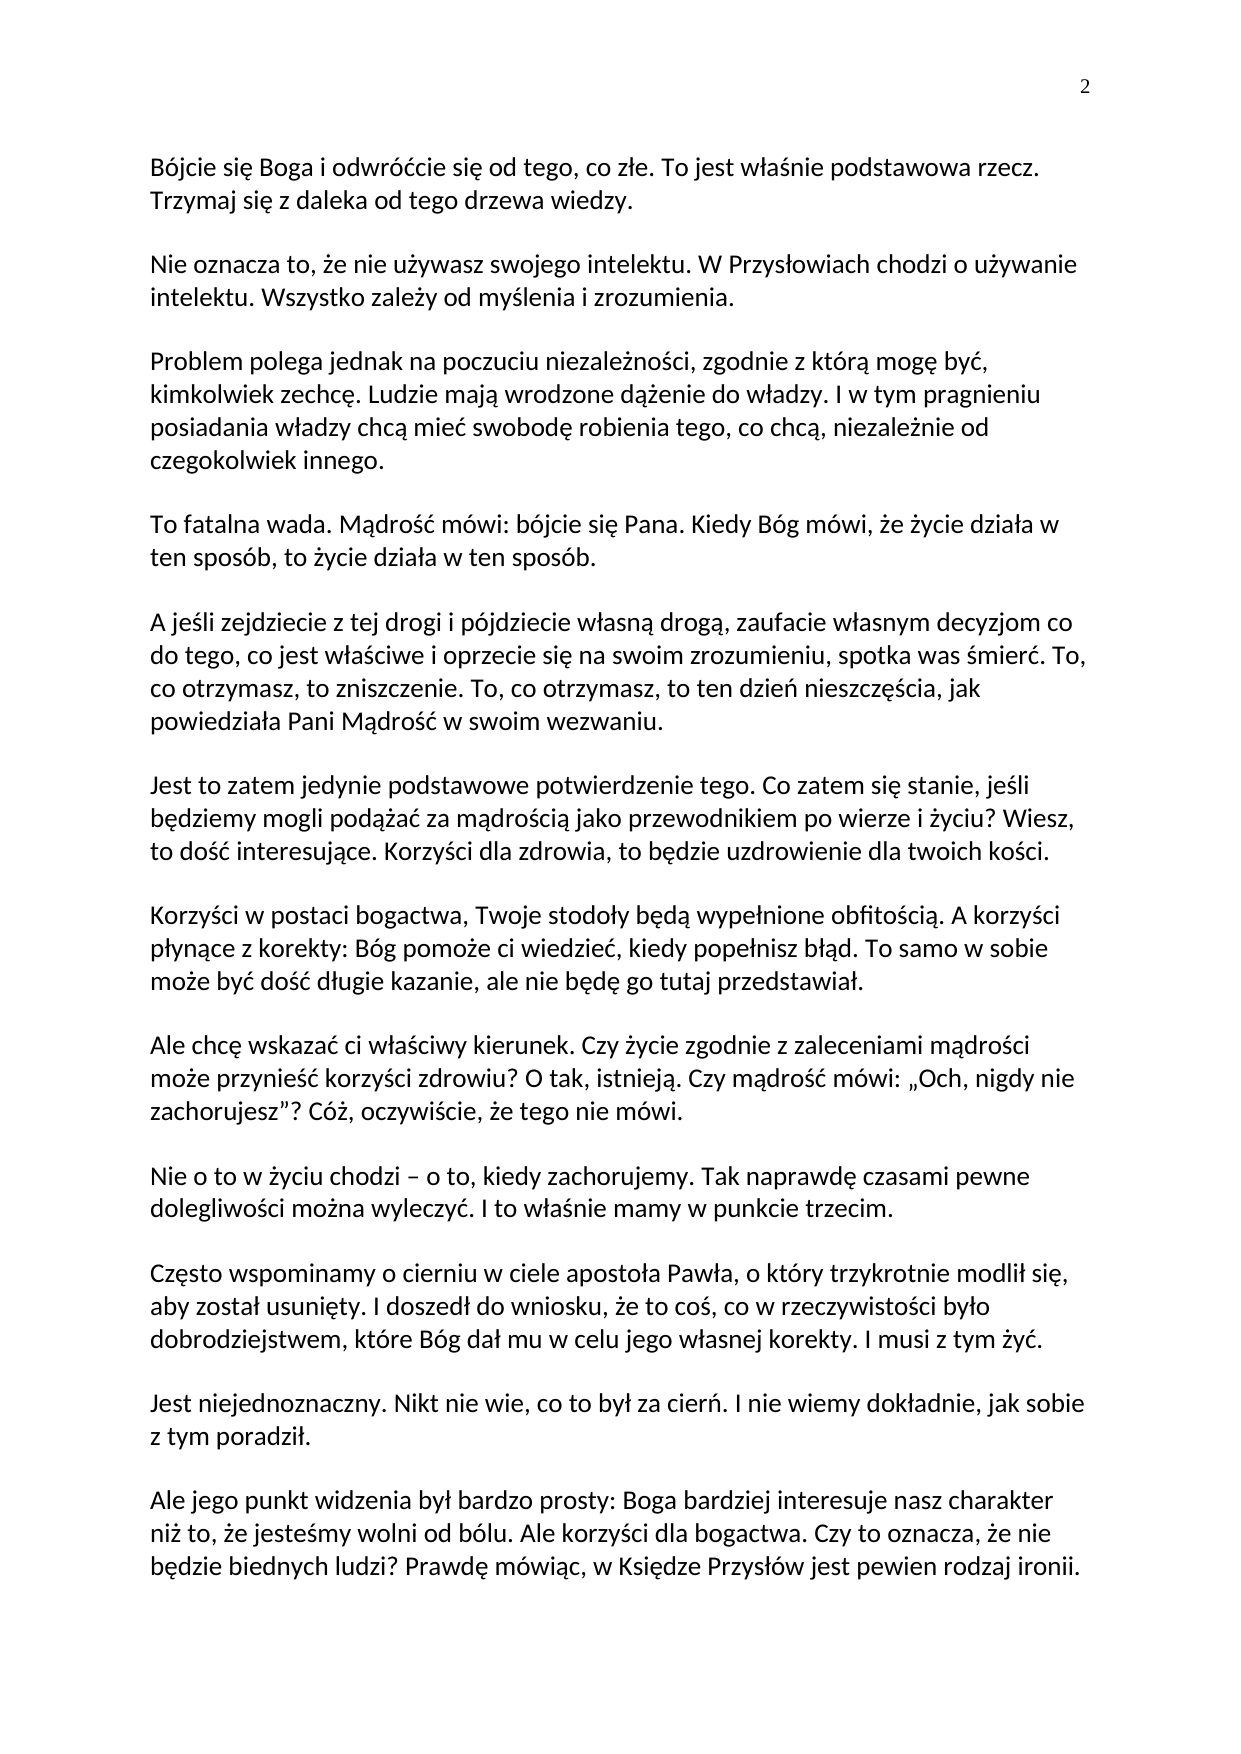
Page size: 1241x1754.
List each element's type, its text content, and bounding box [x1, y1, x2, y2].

text Jest to zatem jedynie podstawowe potwierdzenie tego. Co zatem się stanie, jeśli będziemy mogli podążać za mądrością jako przewodnikiem po wierze i życiu? Wiesz, to dość interesujące. Korzyści dla zdrowia, to będzie uzdrowienie dla twoich kości. [150, 768, 1090, 867]
text Ale jego punkt widzenia był bardzo prosty: Boga bardziej interesuje nasz charakter niż to, że jesteśmy wolni od bólu. Ale korzyści dla bogactwa. Czy to oznacza, że nie będzie biednych ludzi? Prawdę mówiąc, w Księdze Przysłów jest pewien rodzaj ironii. [150, 1483, 1090, 1582]
text Często wspominamy o cierniu w ciele apostoła Pawła, o który trzykrotnie modlił się, aby został usunięty. I doszedł do wniosku, że to coś, co w rzeczywistości było dobrodziejstwem, które Bóg dał mu w celu jego własnej korekty. I musi z tym żyć. [150, 1256, 1090, 1355]
text Ale chcę wskazać ci właściwy kierunek. Czy życie zgodnie z zaleceniami mądrości może przynieść korzyści zdrowiu? O tak, istnieją. Czy mądrość mówi: „Och, nigdy nie zachorujesz”? Cóż, oczywiście, że tego nie mówi. [150, 1028, 1090, 1127]
text Jest niejednoznaczny. Nikt nie wie, co to był za cierń. I nie wiemy dokładnie, jak sobie z tym poradził. [150, 1386, 1090, 1452]
text A jeśli zejdziecie z tej drogi i pójdziecie własną drogą, zaufacie własnym decyzjom co do tego, co jest właściwe i oprzecie się na swoim zrozumieniu, spotka was śmierć. To, co otrzymasz, to zniszczenie. To, co otrzymasz, to ten dzień nieszczęścia, jak powiedziała Pani Mądrość w swoim wezwaniu. [150, 605, 1090, 737]
text To fatalna wada. Mądrość mówi: bójcie się Pana. Kiedy Bóg mówi, że życie działa w ten sposób, to życie działa w ten sposób. [150, 508, 1090, 574]
text Nie o to w życiu chodzi – o to, kiedy zachorujemy. Tak naprawdę czasami pewne dolegliwości można wyleczyć. I to właśnie mamy w punkcie trzecim. [150, 1159, 1090, 1225]
text Bójcie się Boga i odwróćcie się od tego, co złe. To jest właśnie podstawowa rzecz. Trzymaj się z daleka od tego drzewa wiedzy. [150, 150, 1090, 216]
text Korzyści w postaci bogactwa, Twoje stodoły będą wypełnione obfitością. A korzyści płynące z korekty: Bóg pomoże ci wiedzieć, kiedy popełnisz błąd. To samo w sobie może być dość długie kazanie, ale nie będę go tutaj przedstawiał. [150, 898, 1090, 997]
text Nie oznacza to, że nie używasz swojego intelektu. W Przysłowiach chodzi o używanie intelektu. Wszystko zależy od myślenia i zrozumienia. [150, 247, 1090, 313]
text Problem polega jednak na poczuciu niezależności, zgodnie z którą mogę być, kimkolwiek zechcę. Ludzie mają wrodzone dążenie do władzy. I w tym pragnieniu posiadania władzy chcą mieć swobodę robienia tego, co chcą, niezależnie od czegokolwiek innego. [150, 344, 1090, 476]
